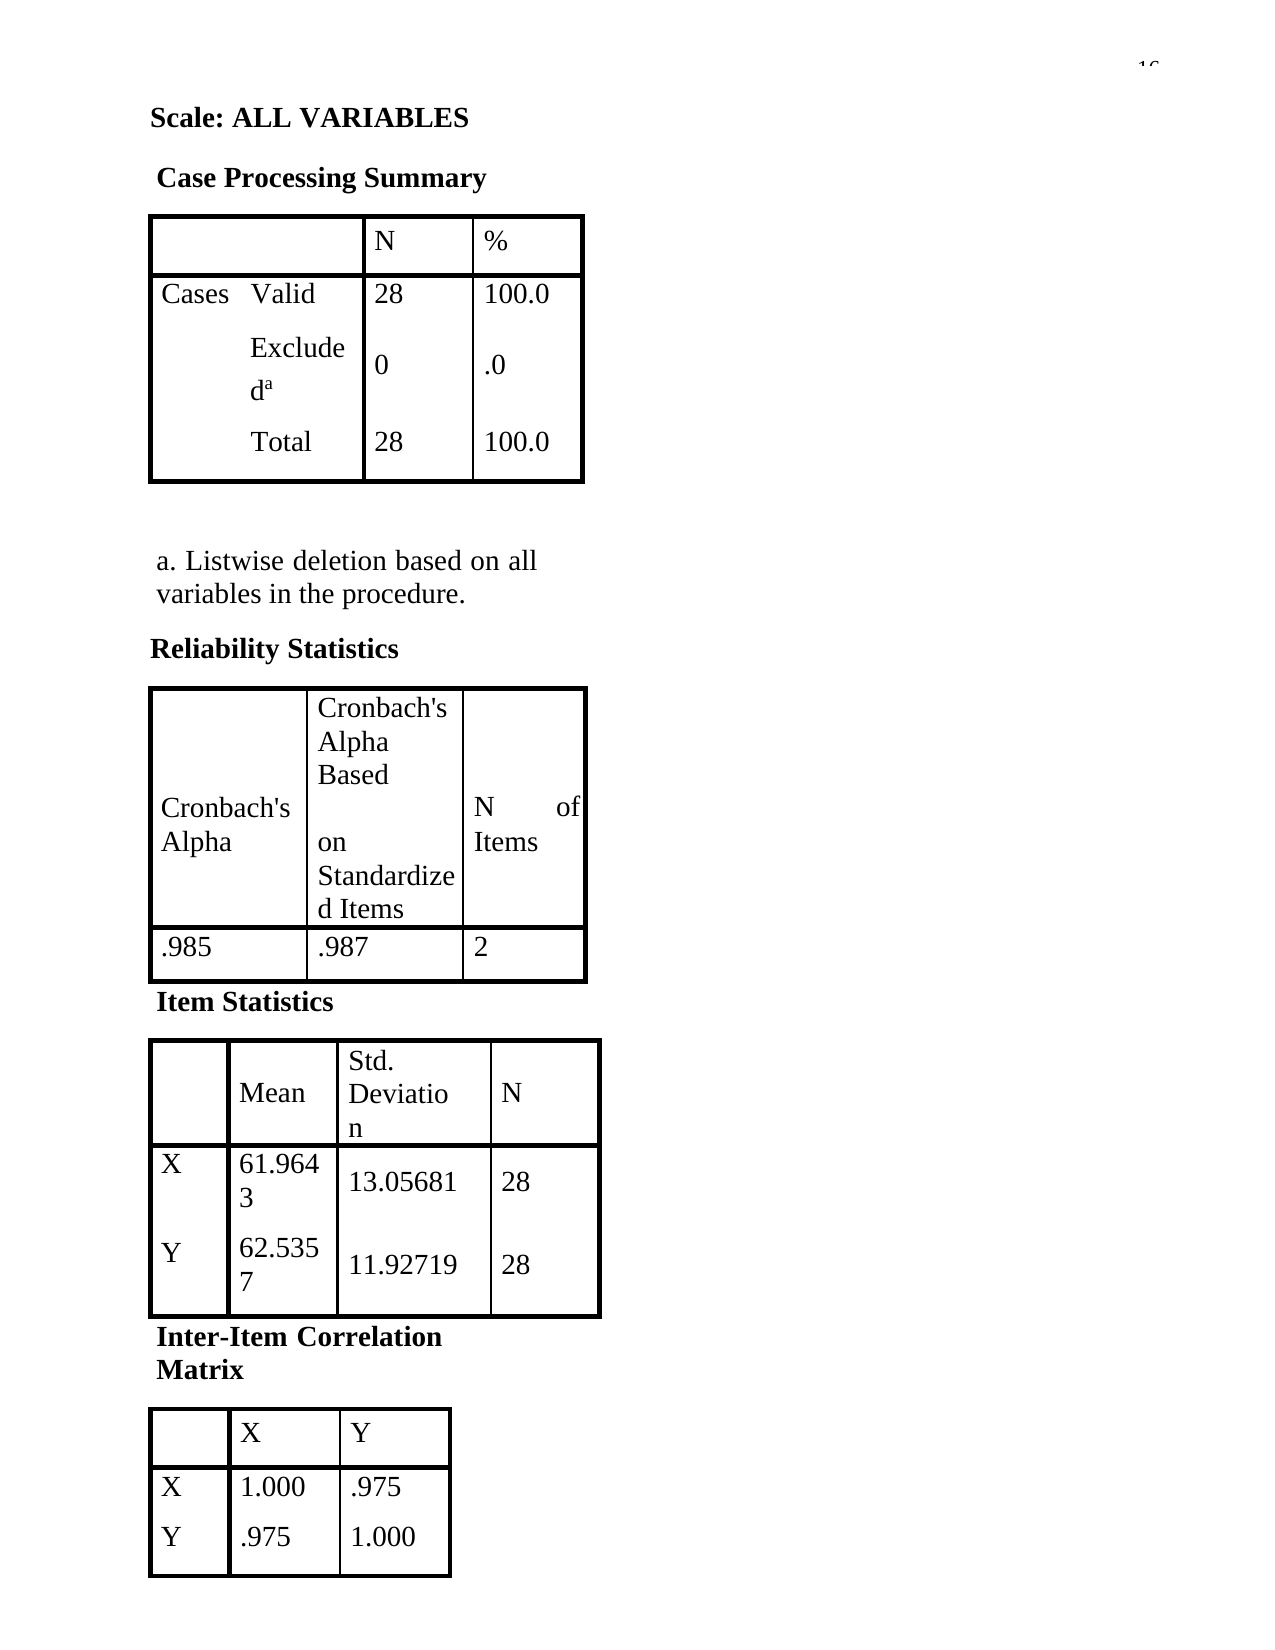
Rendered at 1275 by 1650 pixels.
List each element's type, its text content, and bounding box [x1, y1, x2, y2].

table_cell .987 [308, 930, 462, 979]
table_cell 0 [366, 319, 472, 406]
table_header Std. Deviation [339, 1043, 490, 1143]
table_cell 28 [492, 1148, 597, 1218]
table_cell Total [153, 406, 362, 479]
subtitle Scale: ALL VARIABLES [150, 100, 1223, 134]
table_cell 61.964 3 [231, 1148, 336, 1218]
table_header X [232, 1411, 339, 1465]
table_cell 2 [464, 930, 583, 979]
text a. Listwise deletion based on all variables in the procedure. [156, 543, 633, 610]
table_header Cronbach's Alpha Based on Standardize d Items [308, 691, 462, 925]
table_cell Y [153, 1509, 227, 1573]
text Case Processing Summary [156, 160, 1223, 193]
table_cell 100.0 [474, 406, 580, 479]
table_cell .975 [232, 1509, 339, 1573]
table_cell .975 [341, 1470, 448, 1509]
table_cell 28 [366, 278, 472, 319]
table_cell Cases Valid [153, 278, 362, 319]
table_header [153, 219, 362, 273]
table_cell X Y [153, 1148, 226, 1314]
table_header % [474, 219, 580, 273]
table_cell .985 [153, 930, 306, 979]
table_cell 1.000 [232, 1470, 339, 1509]
table_cell 13.05681 [339, 1148, 490, 1218]
table_header Mean [231, 1043, 336, 1143]
table_cell 11.92719 [339, 1218, 490, 1314]
table_header [153, 1043, 226, 1143]
table_header N of Items [464, 691, 583, 925]
table_cell 28 [492, 1218, 597, 1314]
table_header N [492, 1043, 597, 1143]
table_cell 1.000 [341, 1509, 448, 1573]
table_header Y [341, 1411, 448, 1465]
table_cell 62.535 7 [231, 1218, 336, 1314]
table_cell X [153, 1470, 227, 1509]
table_cell .0 [474, 319, 580, 406]
table_cell 100.0 [474, 278, 580, 319]
table_header Cronbach's Alpha [153, 691, 306, 925]
table_cell Exclude da [153, 319, 362, 406]
table_cell 28 [366, 406, 472, 479]
table_header N [366, 219, 472, 273]
subtitle Inter-Item Correlation Matrix [156, 1319, 444, 1386]
subtitle Reliability Statistics [150, 631, 1223, 665]
table_header [153, 1411, 227, 1465]
text Item Statistics [156, 984, 1223, 1017]
